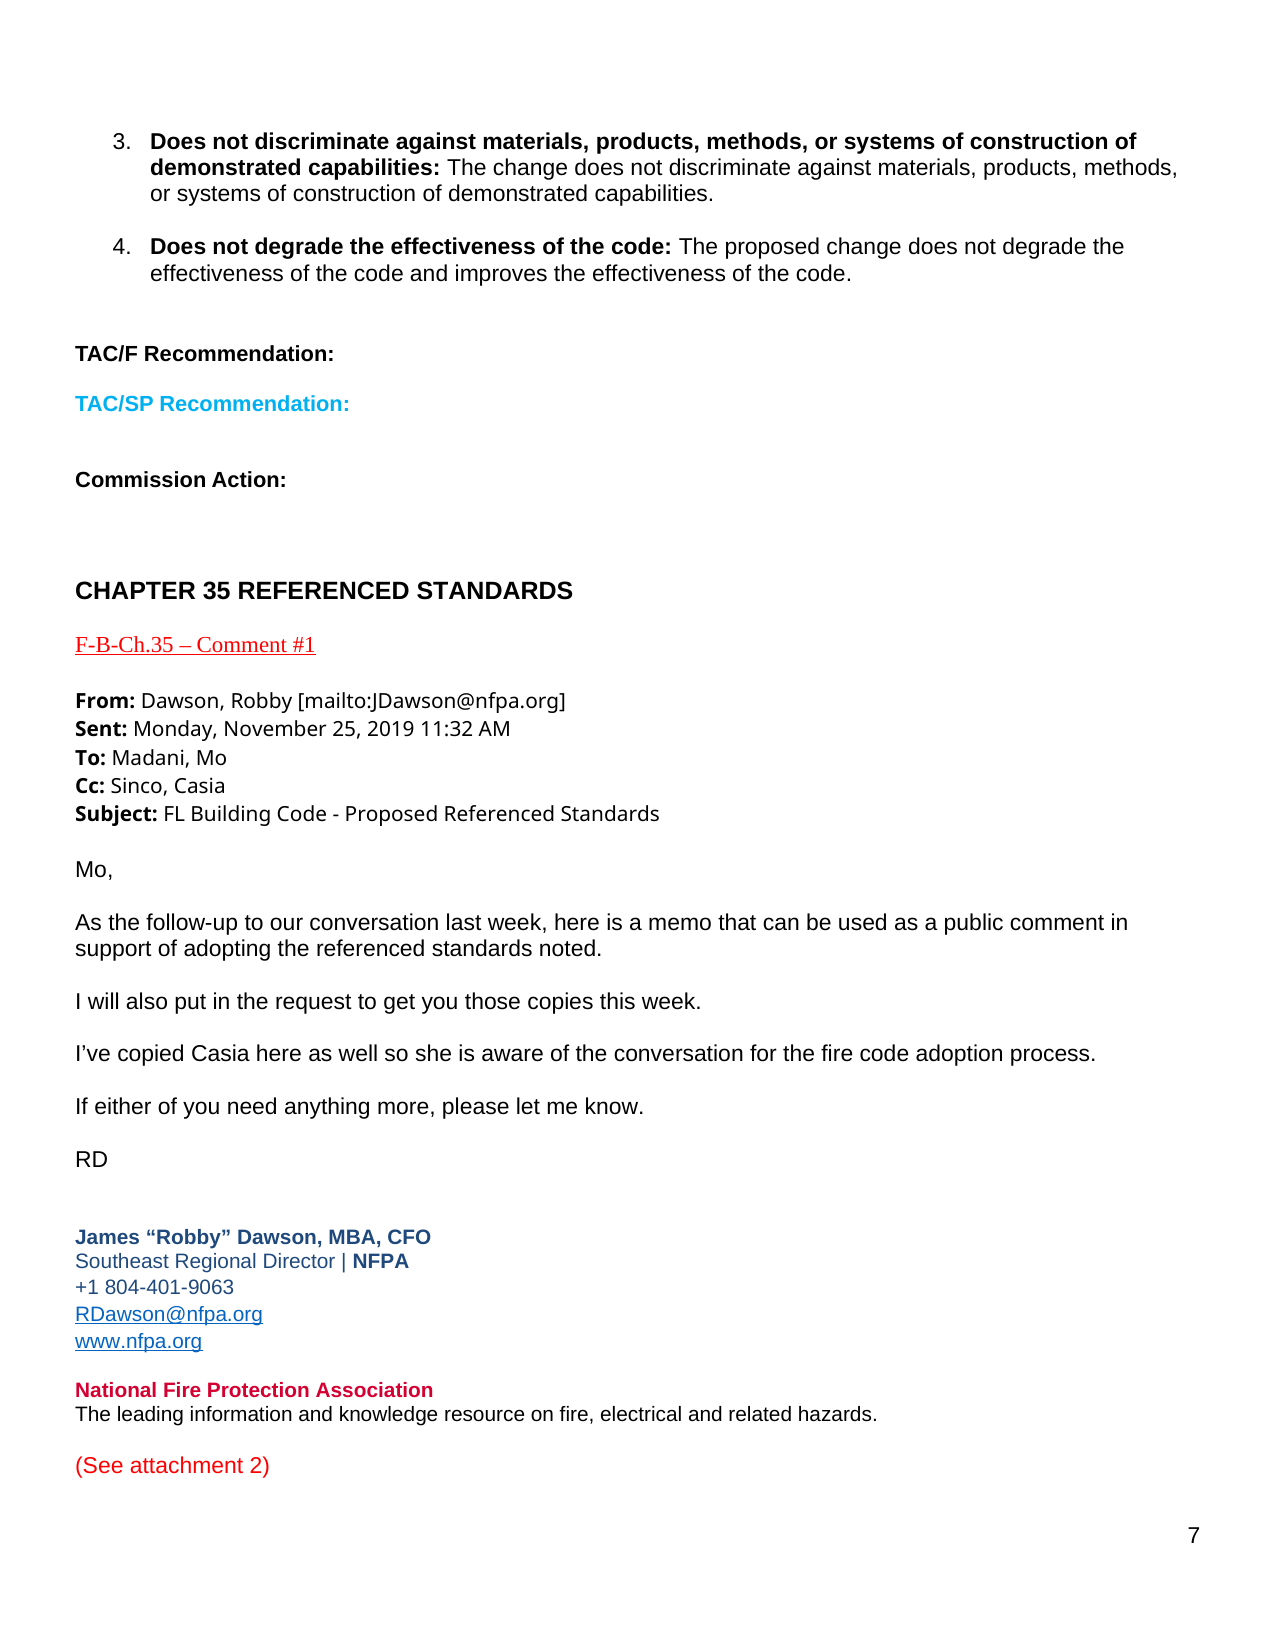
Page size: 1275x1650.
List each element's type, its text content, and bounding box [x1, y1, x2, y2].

text Mo, [75, 856, 1200, 882]
text I’ve copied Casia here as well so she is aware of the conversation for the fire code adoption process. [75, 1040, 1200, 1067]
text National Fire Protection Association [75, 1378, 1200, 1402]
text RD [75, 1146, 1200, 1172]
text CHAPTER 35 REFERENCED STANDARDS [75, 576, 1200, 604]
text +1 804-401-9063 [75, 1273, 1200, 1300]
text The leading information and knowledge resource on fire, electrical and related hazards. [75, 1402, 1200, 1426]
text RDawson@nfpa.org [75, 1300, 1200, 1327]
text As the follow-up to our conversation last week, here is a memo that can be used as a public comment in support of adopting the referenced standards noted. [75, 909, 1200, 961]
text TAC/SP Recommendation: [75, 391, 1200, 416]
text If either of you need anything more, please let me know. [75, 1093, 1200, 1119]
text F-B-Ch.35 – Comment #1 [75, 631, 1200, 657]
text Commission Action: [75, 442, 1200, 492]
text TAC/F Recommendation: [75, 341, 1200, 366]
list Does not degrade the effectiveness of the code: The proposed change does not degrade the effectiveness of the code and improves the effectiveness of the code. [112, 233, 1200, 286]
text (See attachment 2) [75, 1452, 1200, 1479]
text From: Dawson, Robby [mailto:JDawson@nfpa.org] Sent: Monday, November 25, 2019 11:32 AM To: Madani, Mo Cc: Sinco, Casia Subject: FL Building Code - Proposed Referenced Standards [75, 686, 1200, 828]
list Does not discriminate against materials, products, methods, or systems of construction of demonstrated capabilities: The change does not discriminate against materials, products, methods, or systems of construction of demonstrated capabilities. [112, 128, 1200, 207]
text I will also put in the request to get you those copies this week. [75, 988, 1200, 1014]
text James “Robby” Dawson, MBA, CFO [75, 1225, 1200, 1249]
text www.nfpa.org [75, 1327, 1200, 1354]
text Southeast Regional Director | NFPA [75, 1249, 1200, 1273]
